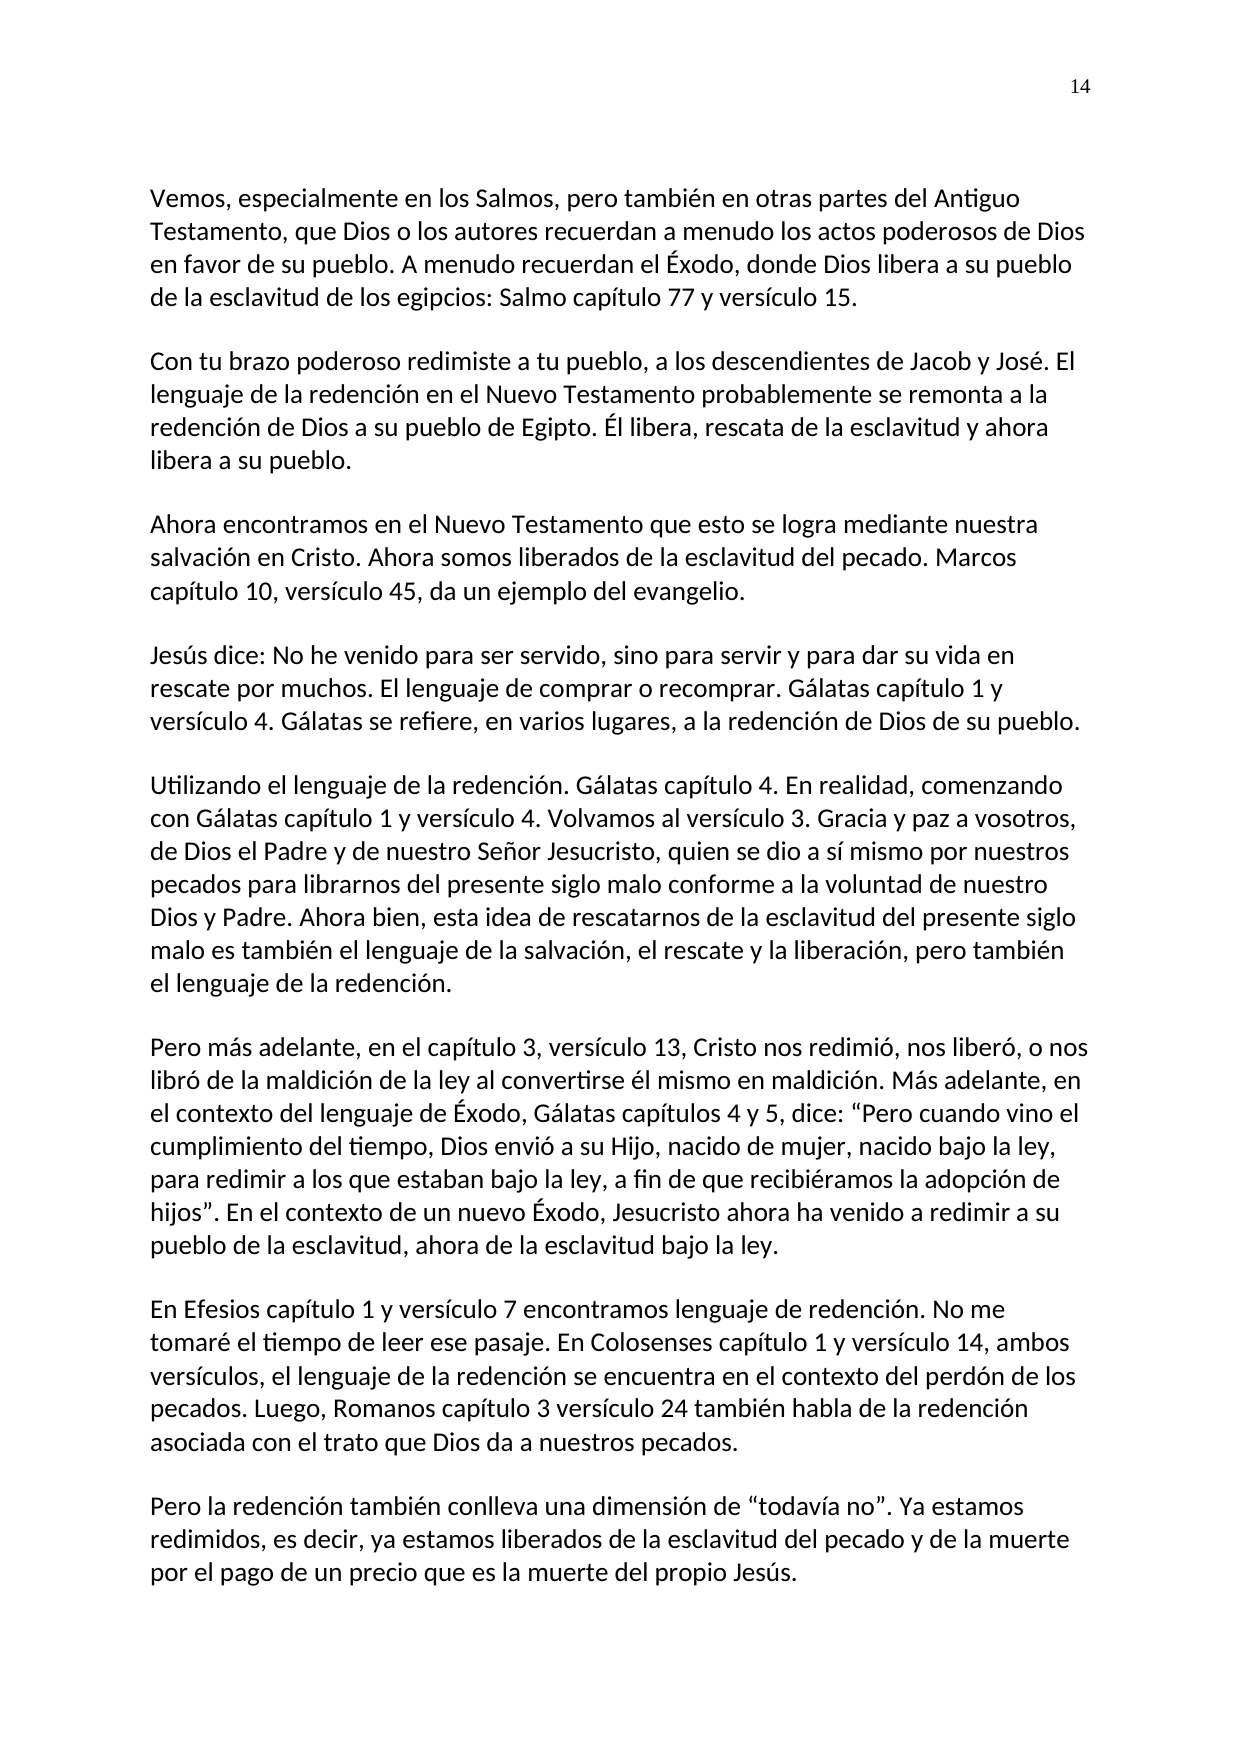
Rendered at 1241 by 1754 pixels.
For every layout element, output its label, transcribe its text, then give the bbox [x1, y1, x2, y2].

text En Efesios capítulo 1 y versículo 7 encontramos lenguaje de redención. No me tomaré el tiempo de leer ese pasaje. En Colosenses capítulo 1 y versículo 14, ambos versículos, el lenguaje de la redención se encuentra en el contexto del perdón de los pecados. Luego, Romanos capítulo 3 versículo 24 también habla de la redención asociada con el trato que Dios da a nuestros pecados. [150, 1293, 1090, 1458]
text Pero más adelante, en el capítulo 3, versículo 13, Cristo nos redimió, nos liberó, o nos libró de la maldición de la ley al convertirse él mismo en maldición. Más adelante, en el contexto del lenguaje de Éxodo, Gálatas capítulos 4 y 5, dice: “Pero cuando vino el cumplimiento del tiempo, Dios envió a su Hijo, nacido de mujer, nacido bajo la ley, para redimir a los que estaban bajo la ley, a fin de que recibiéramos la adopción de hijos”. En el contexto de un nuevo Éxodo, Jesucristo ahora ha venido a redimir a su pueblo de la esclavitud, ahora de la esclavitud bajo la ley. [150, 1030, 1090, 1261]
text Pero la redención también conlleva una dimensión de “todavía no”. Ya estamos redimidos, es decir, ya estamos liberados de la esclavitud del pecado y de la muerte por el pago de un precio que es la muerte del propio Jesús. [150, 1489, 1090, 1588]
text Vemos, especialmente en los Salmos, pero también en otras partes del Antiguo Testamento, que Dios o los autores recuerdan a menudo los actos poderosos de Dios en favor de su pueblo. A menudo recuerdan el Éxodo, donde Dios libera a su pueblo de la esclavitud de los egipcios: Salmo capítulo 77 y versículo 15. [150, 181, 1090, 313]
text Jesús dice: No he venido para ser servido, sino para servir y para dar su vida en rescate por muchos. El lenguaje de comprar o recomprar. Gálatas capítulo 1 y versículo 4. Gálatas se refiere, en varios lugares, a la redención de Dios de su pueblo. [150, 638, 1090, 737]
text Con tu brazo poderoso redimiste a tu pueblo, a los descendientes de Jacob y José. El lenguaje de la redención en el Nuevo Testamento probablemente se remonta a la redención de Dios a su pueblo de Egipto. Él libera, rescata de la esclavitud y ahora libera a su pueblo. [150, 344, 1090, 476]
text Utilizando el lenguaje de la redención. Gálatas capítulo 4. En realidad, comenzando con Gálatas capítulo 1 y versículo 4. Volvamos al versículo 3. Gracia y paz a vosotros, de Dios el Padre y de nuestro Señor Jesucristo, quien se dio a sí mismo por nuestros pecados para librarnos del presente siglo malo conforme a la voluntad de nuestro Dios y Padre. Ahora bien, esta idea de rescatarnos de la esclavitud del presente siglo malo es también el lenguaje de la salvación, el rescate y la liberación, pero también el lenguaje de la redención. [150, 768, 1090, 999]
text Ahora encontramos en el Nuevo Testamento que esto se logra mediante nuestra salvación en Cristo. Ahora somos liberados de la esclavitud del pecado. Marcos capítulo 10, versículo 45, da un ejemplo del evangelio. [150, 508, 1090, 607]
